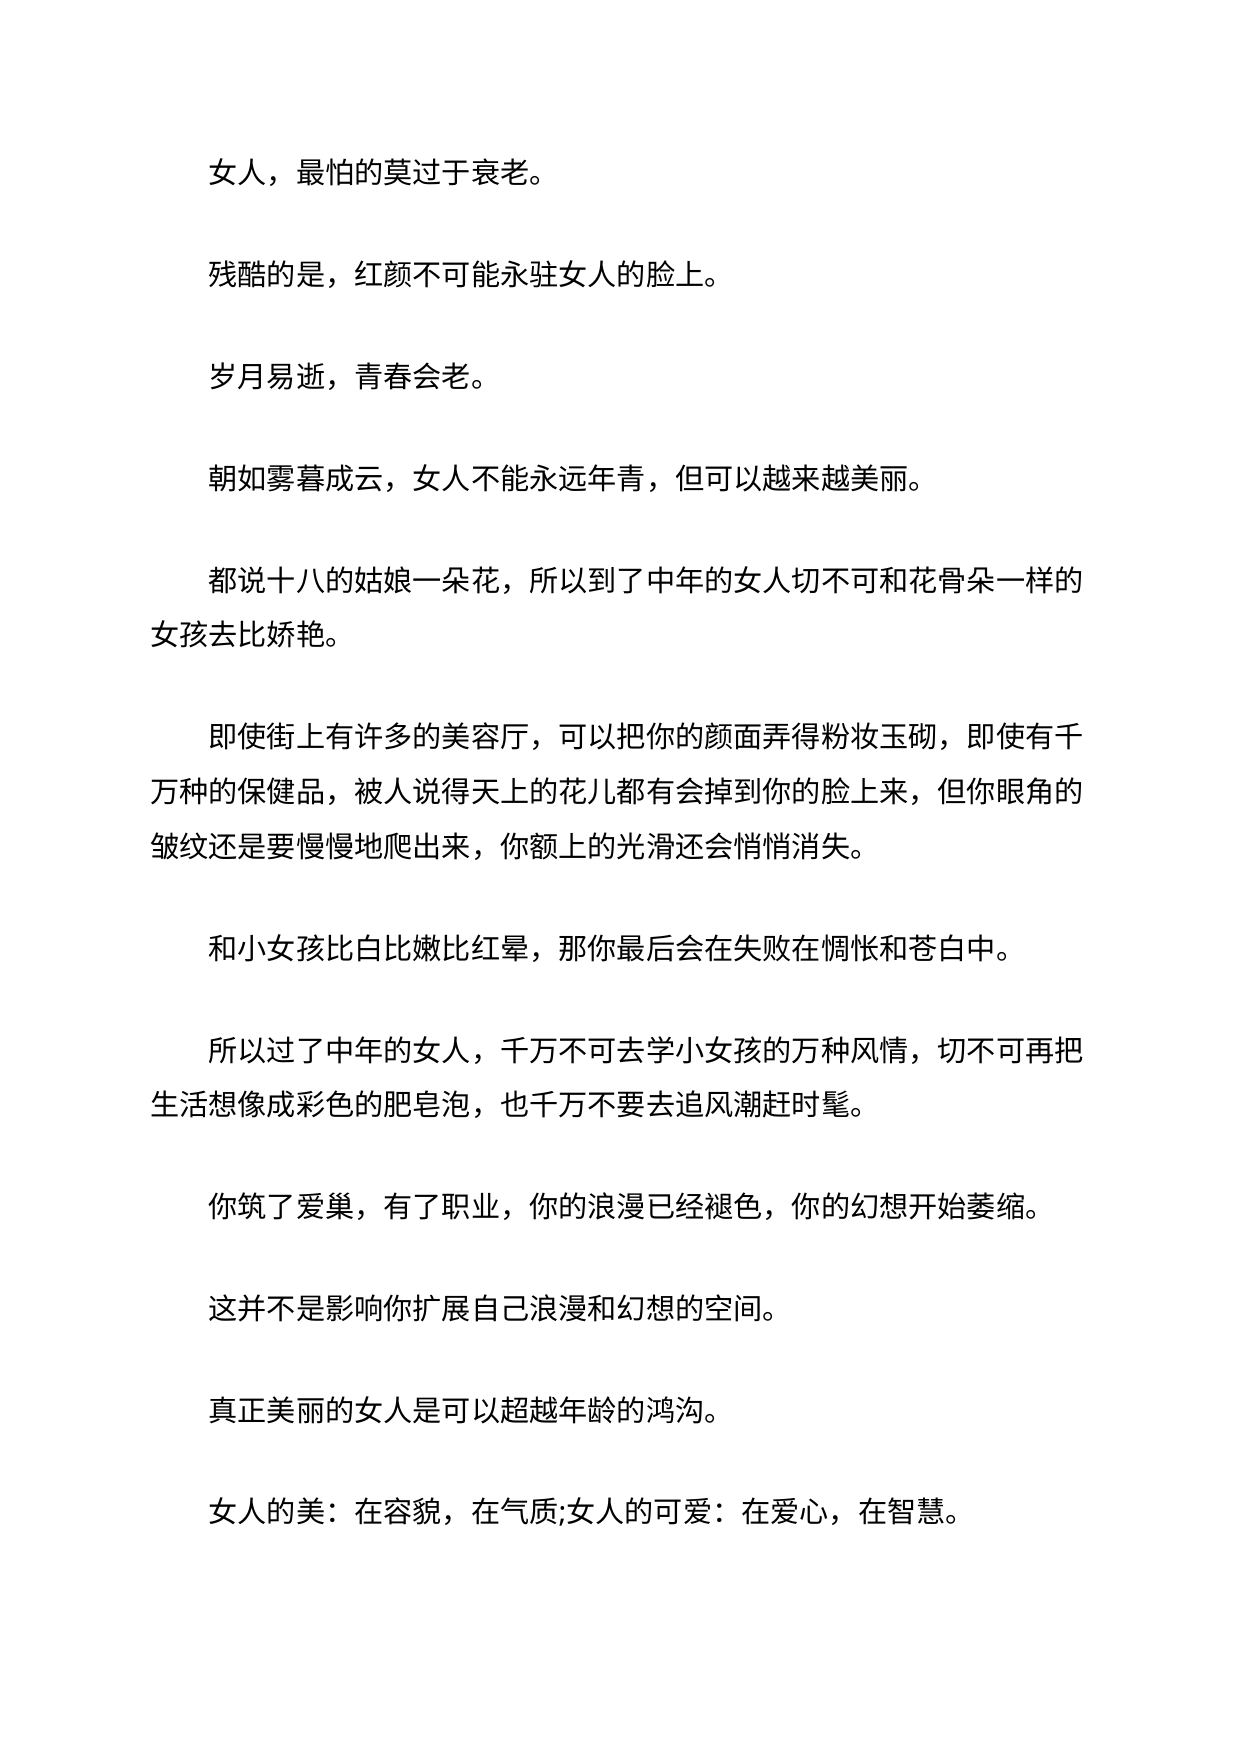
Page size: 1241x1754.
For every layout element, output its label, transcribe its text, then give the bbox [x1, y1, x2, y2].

text 女人的美：在容貌，在气质;女人的可爱：在爱心，在智慧。 [150, 1489, 1090, 1531]
text 所以过了中年的女人，千万不可去学小女孩的万种风情，切不可再把生活想像成彩色的肥皂泡，也千万不要去追风潮赶时髦。 [150, 1027, 1090, 1124]
text 即使街上有许多的美容厅，可以把你的颜面弄得粉妆玉砌，即使有千万种的保健品，被人说得天上的花儿都有会掉到你的脸上来，但你眼角的皱纹还是要慢慢地爬出来，你额上的光滑还会悄悄消失。 [150, 714, 1090, 866]
text 这并不是影响你扩展自己浪漫和幻想的空间。 [150, 1286, 1090, 1328]
text 都说十八的姑娘一朵花，所以到了中年的女人切不可和花骨朵一样的女孩去比娇艳。 [150, 557, 1090, 654]
text 和小女孩比白比嫩比红晕，那你最后会在失败在惆怅和苍白中。 [150, 925, 1090, 968]
text 岁月易逝，青春会老。 [150, 353, 1090, 396]
text 你筑了爱巢，有了职业，你的浪漫已经褪色，你的幻想开始萎缩。 [150, 1184, 1090, 1226]
text 真正美丽的女人是可以超越年龄的鸿沟。 [150, 1387, 1090, 1429]
text 女人，最怕的莫过于衰老。 [150, 150, 1090, 192]
text 残酷的是，红颜不可能永驻女人的脸上。 [150, 252, 1090, 294]
text 朝如雾暮成云，女人不能永远年青，但可以越来越美丽。 [150, 455, 1090, 498]
